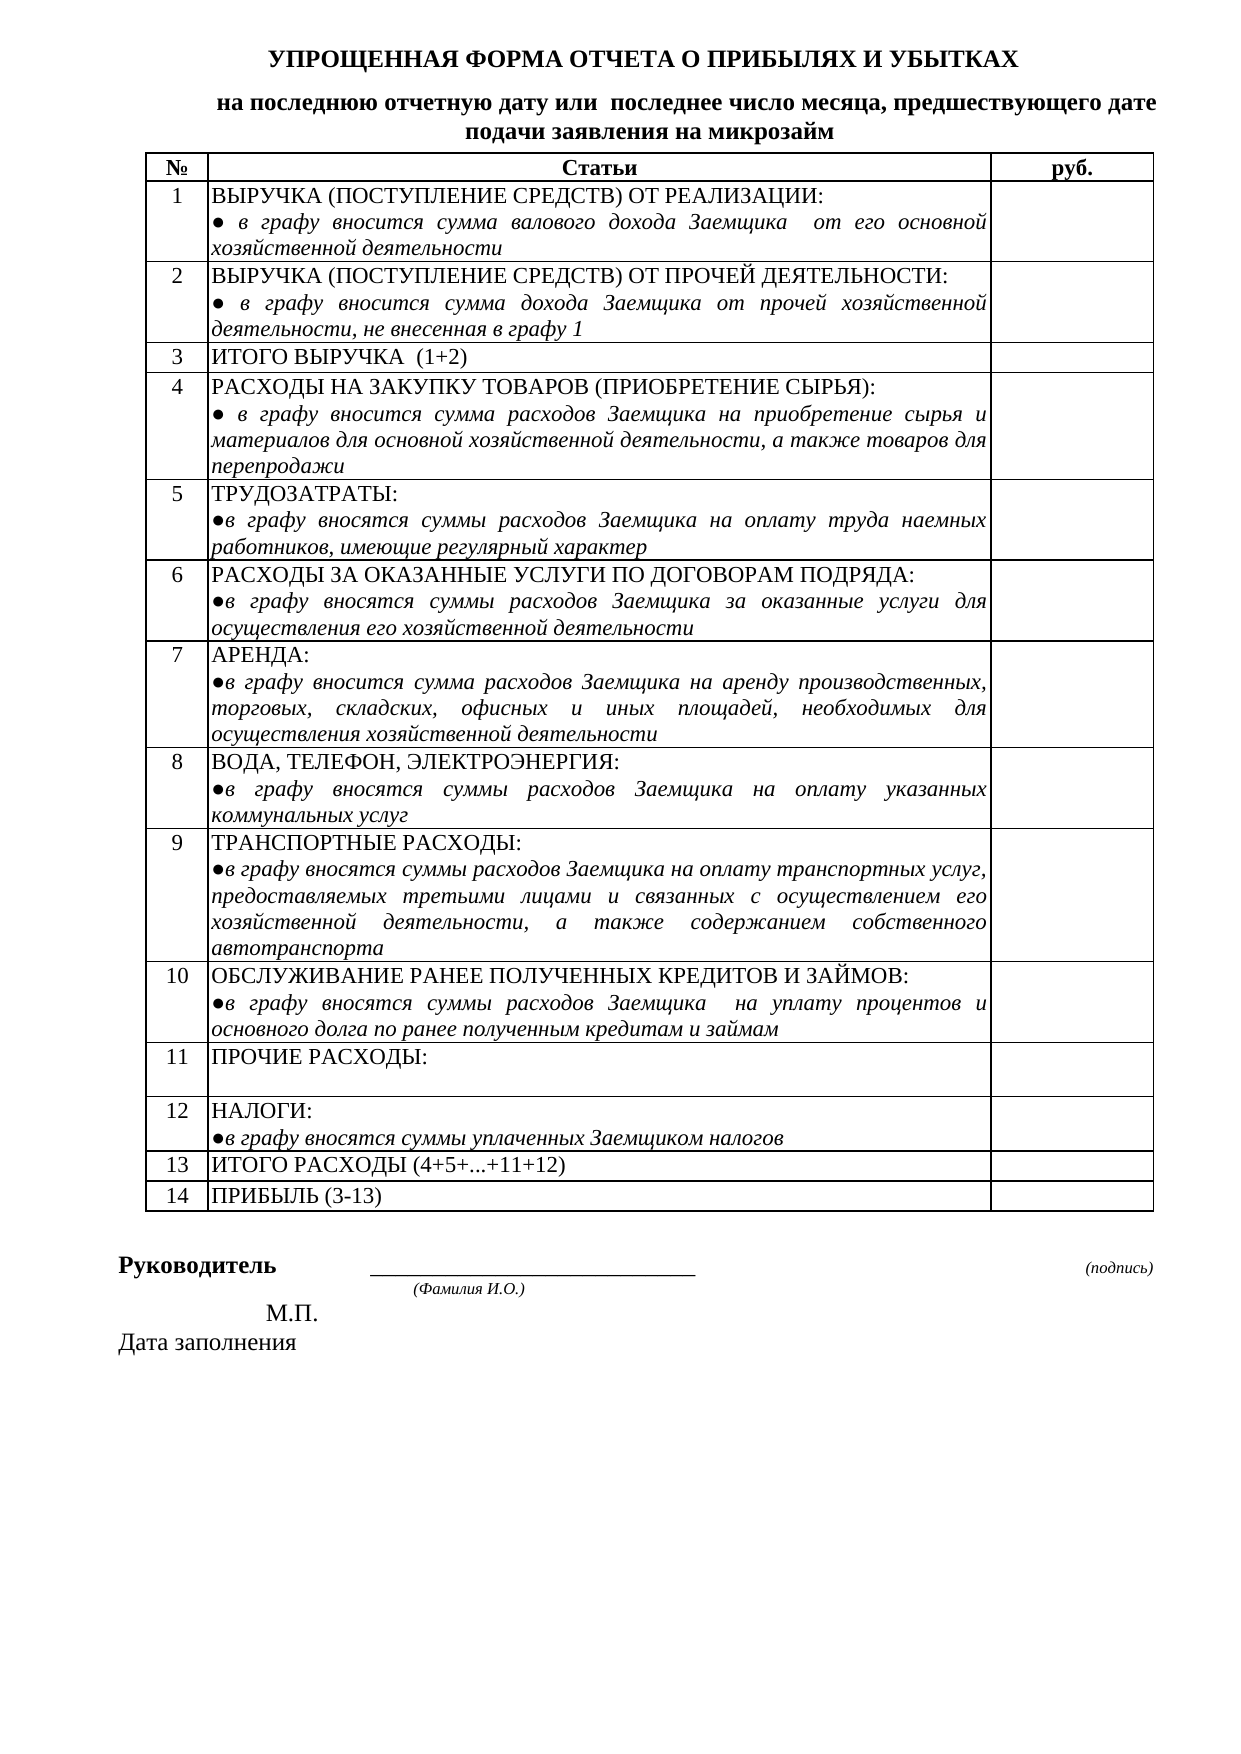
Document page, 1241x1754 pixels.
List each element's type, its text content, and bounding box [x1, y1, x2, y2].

table_cell ПРИБЫЛЬ (3-13) [209, 1182, 990, 1210]
table_cell АРЕНДА: ●в графу вносится сумма расходов Заемщика на аренду производственных, торговых, складских, офисных и иных площадей, необходимых для осуществления хозяйственной деятельности [209, 642, 990, 747]
table_cell [992, 1152, 1153, 1180]
table_cell ПРОЧИЕ РАСХОДЫ: [209, 1043, 990, 1096]
table_cell [992, 343, 1153, 372]
table_cell [992, 182, 1153, 261]
text Руководитель __________________________ (подпись) (Фамилия И.О.) [118, 1250, 1168, 1298]
text УПРОЩЕННАЯ ФОРМА ОТЧЕТА О ПРИБЫЛЯХ И УБЫТКАХ [118, 44, 1168, 73]
table_cell 1 [147, 182, 207, 261]
table_cell ВЫРУЧКА (ПОСТУПЛЕНИЕ СРЕДСТВ) ОТ ПРОЧЕЙ ДЕЯТЕЛЬНОСТИ: ● в графу вносится сумма дохода Заемщика от прочей хозяйственной деятельности, не внесенная в графу 1 [209, 262, 990, 341]
text М.П. [266, 1298, 1168, 1327]
table_cell ОБСЛУЖИВАНИЕ РАНЕЕ ПОЛУЧЕННЫХ КРЕДИТОВ И ЗАЙМОВ: ●в графу вносятся суммы расходов Заемщика на уплату процентов и основного долга по ранее полученным кредитам и займам [209, 962, 990, 1041]
table_cell [992, 561, 1153, 640]
table_cell 2 [147, 262, 207, 341]
table_cell ВЫРУЧКА (ПОСТУПЛЕНИЕ СРЕДСТВ) ОТ РЕАЛИЗАЦИИ: ● в графу вносится сумма валового дохода Заемщика от его основной хозяйственной деятельности [209, 182, 990, 261]
table_cell 5 [147, 480, 207, 559]
table_cell НАЛОГИ: ●в графу вносятся суммы уплаченных Заемщиком налогов [209, 1097, 990, 1150]
table_cell 12 [147, 1097, 207, 1150]
table_cell РАСХОДЫ НА ЗАКУПКУ ТОВАРОВ (ПРИОБРЕТЕНИЕ СЫРЬЯ): ● в графу вносится сумма расходов Заемщика на приобретение сырья и материалов для основной хозяйственной деятельности, а также товаров для перепродажи [209, 373, 990, 479]
table_cell [992, 748, 1153, 827]
table_cell 14 [147, 1182, 207, 1210]
table_header № [147, 154, 207, 180]
table_cell 4 [147, 373, 207, 479]
table_cell 7 [147, 642, 207, 747]
table_cell ТРАНСПОРТНЫЕ РАСХОДЫ: ●в графу вносятся суммы расходов Заемщика на оплату транспортных услуг, предоставляемых третьими лицами и связанных с осуществлением его хозяйственной деятельности, а также содержанием собственного автотранспорта [209, 829, 990, 961]
table_cell [992, 373, 1153, 479]
table_cell 13 [147, 1152, 207, 1180]
table_cell ИТОГО ВЫРУЧКА (1+2) [209, 343, 990, 372]
table_cell [992, 262, 1153, 341]
table_cell [992, 642, 1153, 747]
table_cell 9 [147, 829, 207, 961]
table_cell РАСХОДЫ ЗА ОКАЗАННЫЕ УСЛУГИ ПО ДОГОВОРАМ ПОДРЯДА: ●в графу вносятся суммы расходов Заемщика за оказанные услуги для осуществления его хозяйственной деятельности [209, 561, 990, 640]
table_cell 11 [147, 1043, 207, 1096]
table_cell 8 [147, 748, 207, 827]
table_cell [992, 962, 1153, 1041]
table_header руб. [992, 154, 1153, 180]
table_cell ВОДА, ТЕЛЕФОН, ЭЛЕКТРОЭНЕРГИЯ: ●в графу вносятся суммы расходов Заемщика на оплату указанных коммунальных услуг [209, 748, 990, 827]
table_cell [992, 480, 1153, 559]
table_cell [992, 1097, 1153, 1150]
table_cell 3 [147, 343, 207, 372]
table_cell 6 [147, 561, 207, 640]
table_cell ИТОГО РАСХОДЫ (4+5+...+11+12) [209, 1152, 990, 1180]
table_header Статьи [209, 154, 990, 180]
table_cell [992, 829, 1153, 961]
text на последнюю отчетную дату или последнее число месяца, предшествующего дате подачи заявления на микрозайм [118, 87, 1181, 145]
table_cell [992, 1182, 1153, 1210]
table_cell 10 [147, 962, 207, 1041]
table_cell [992, 1043, 1153, 1096]
text Дата заполнения [118, 1327, 1168, 1356]
table_cell ТРУДОЗАТРАТЫ: ●в графу вносятся суммы расходов Заемщика на оплату труда наемных работников, имеющие регулярный характер [209, 480, 990, 559]
